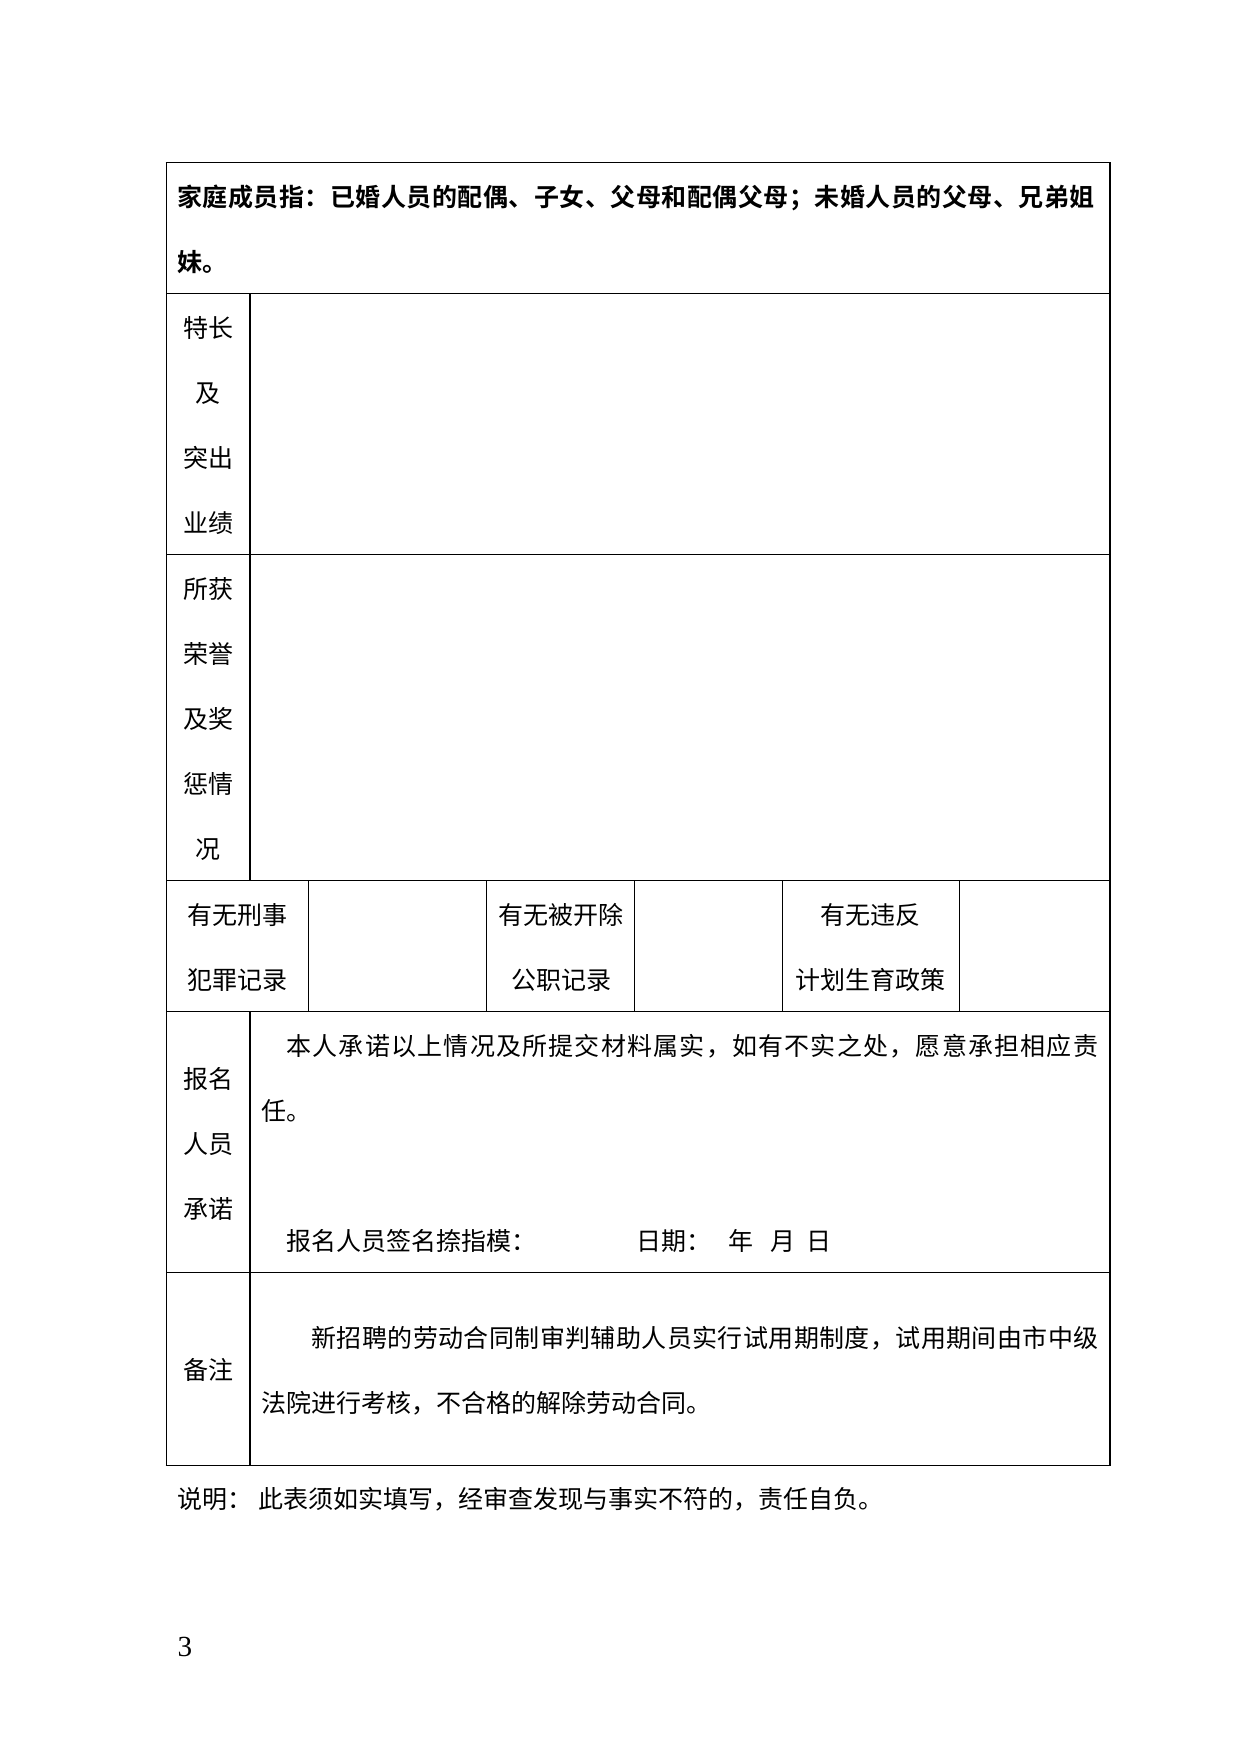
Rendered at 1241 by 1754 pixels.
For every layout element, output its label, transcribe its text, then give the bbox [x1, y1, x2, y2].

table_cell 有无被开除 公职记录 [487, 881, 634, 1011]
table_cell 备注 [167, 1273, 249, 1464]
table_cell 有无违反 计划生育政策 [783, 881, 959, 1011]
table_cell [251, 294, 1109, 554]
table_cell 特长及 突出业绩 [167, 294, 249, 554]
table_cell [309, 881, 486, 1011]
text 说明： 此表须如实填写，经审查发现与事实不符的，责任自负。 [177, 1466, 1063, 1531]
table_cell [635, 881, 782, 1011]
table_cell [960, 881, 1109, 1011]
table_cell 报名人员承诺 [167, 1012, 249, 1272]
table_cell 本人承诺以上情况及所提交材料属实，如有不实之处，愿意承担相应责任。 报名人员签名捺指模： 日期： 年 月 日 [251, 1012, 1109, 1272]
table_cell 所获荣誉及奖惩情况 [167, 555, 249, 880]
table_cell [251, 555, 1109, 880]
table_cell 有无刑事 犯罪记录 [167, 881, 308, 1011]
table_cell 新招聘的劳动合同制审判辅助人员实行试用期制度，试用期间由市中级法院进行考核，不合格的解除劳动合同。 [251, 1273, 1109, 1464]
table_cell 家庭成员指：已婚人员的配偶、子女、父母和配偶父母；未婚人员的父母、兄弟姐妹。 [167, 163, 1109, 293]
